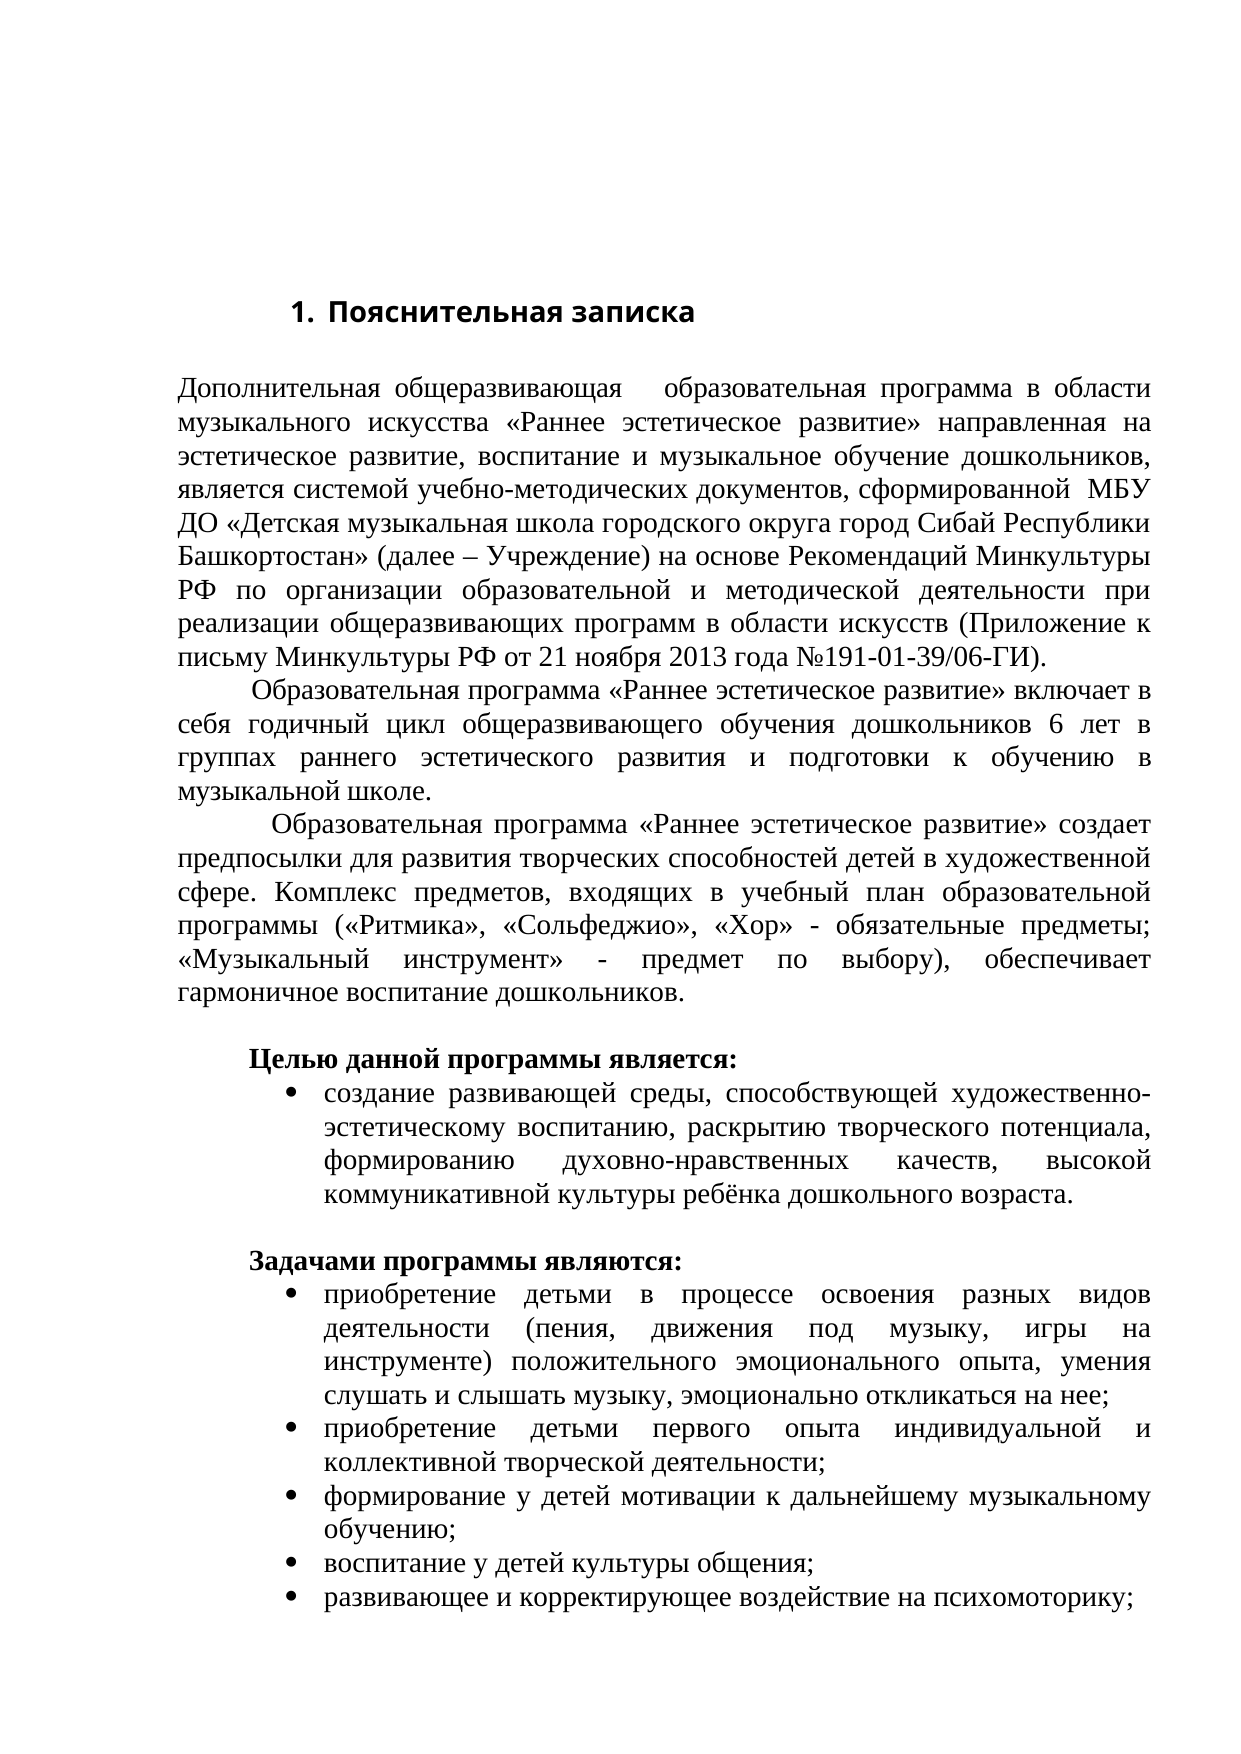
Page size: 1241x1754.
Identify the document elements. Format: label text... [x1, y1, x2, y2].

text Образовательная программа «Раннее эстетическое развитие» включает в себя годичный цикл общеразвивающего обучения дошкольников 6 лет в группах раннего эстетического развития и подготовки к обучению в музыкальной школе. [177, 672, 1152, 807]
text Задачами программы являются: [177, 1243, 1152, 1276]
text Целью данной программы является: [177, 1041, 1152, 1075]
list развивающее и корректирующее воздействие на психомоторику; [286, 1579, 1152, 1612]
list Пояснительная записка [290, 291, 1152, 331]
list воспитание у детей культуры общения; [286, 1545, 1152, 1579]
list формирование у детей мотивации к дальнейшему музыкальному обучению; [286, 1478, 1152, 1545]
list создание развивающей среды, способствующей художественно-эстетическому воспитанию, раскрытию творческого потенциала, формированию духовно-нравственных качеств, высокой коммуникативной культуры ребёнка дошкольного возраста. [286, 1075, 1152, 1209]
text Образовательная программа «Раннее эстетическое развитие» создает предпосылки для развития творческих способностей детей в художественной сфере. Комплекс предметов, входящих в учебный план образовательной программы («Ритмика», «Сольфеджио», «Хор» - обязательные предметы; «Музыкальный инструмент» - предмет по выбору), обеспечивает гармоничное воспитание дошкольников. [177, 807, 1152, 1008]
text Дополнительная общеразвивающая образовательная программа в области музыкального искусства «Раннее эстетическое развитие» направленная на эстетическое развитие, воспитание и музыкальное обучение дошкольников, является системой учебно-методических документов, сформированной МБУ ДО «Детская музыкальная школа городского округа город Сибай Республики Башкортостан» (далее – Учреждение) на основе Рекомендаций Минкультуры РФ по организации образовательной и методической деятельности при реализации общеразвивающих программ в области искусств (Приложение к письму Минкультуры РФ от 21 ноября 2013 года №191-01-39/06-ГИ). [177, 371, 1152, 672]
list приобретение детьми в процессе освоения разных видов деятельности (пения, движения под музыку, игры на инструменте) положительного эмоционального опыта, умения слушать и слышать музыку, эмоционально откликаться на нее; [286, 1276, 1152, 1411]
list приобретение детьми первого опыта индивидуальной и коллективной творческой деятельности; [286, 1411, 1152, 1478]
